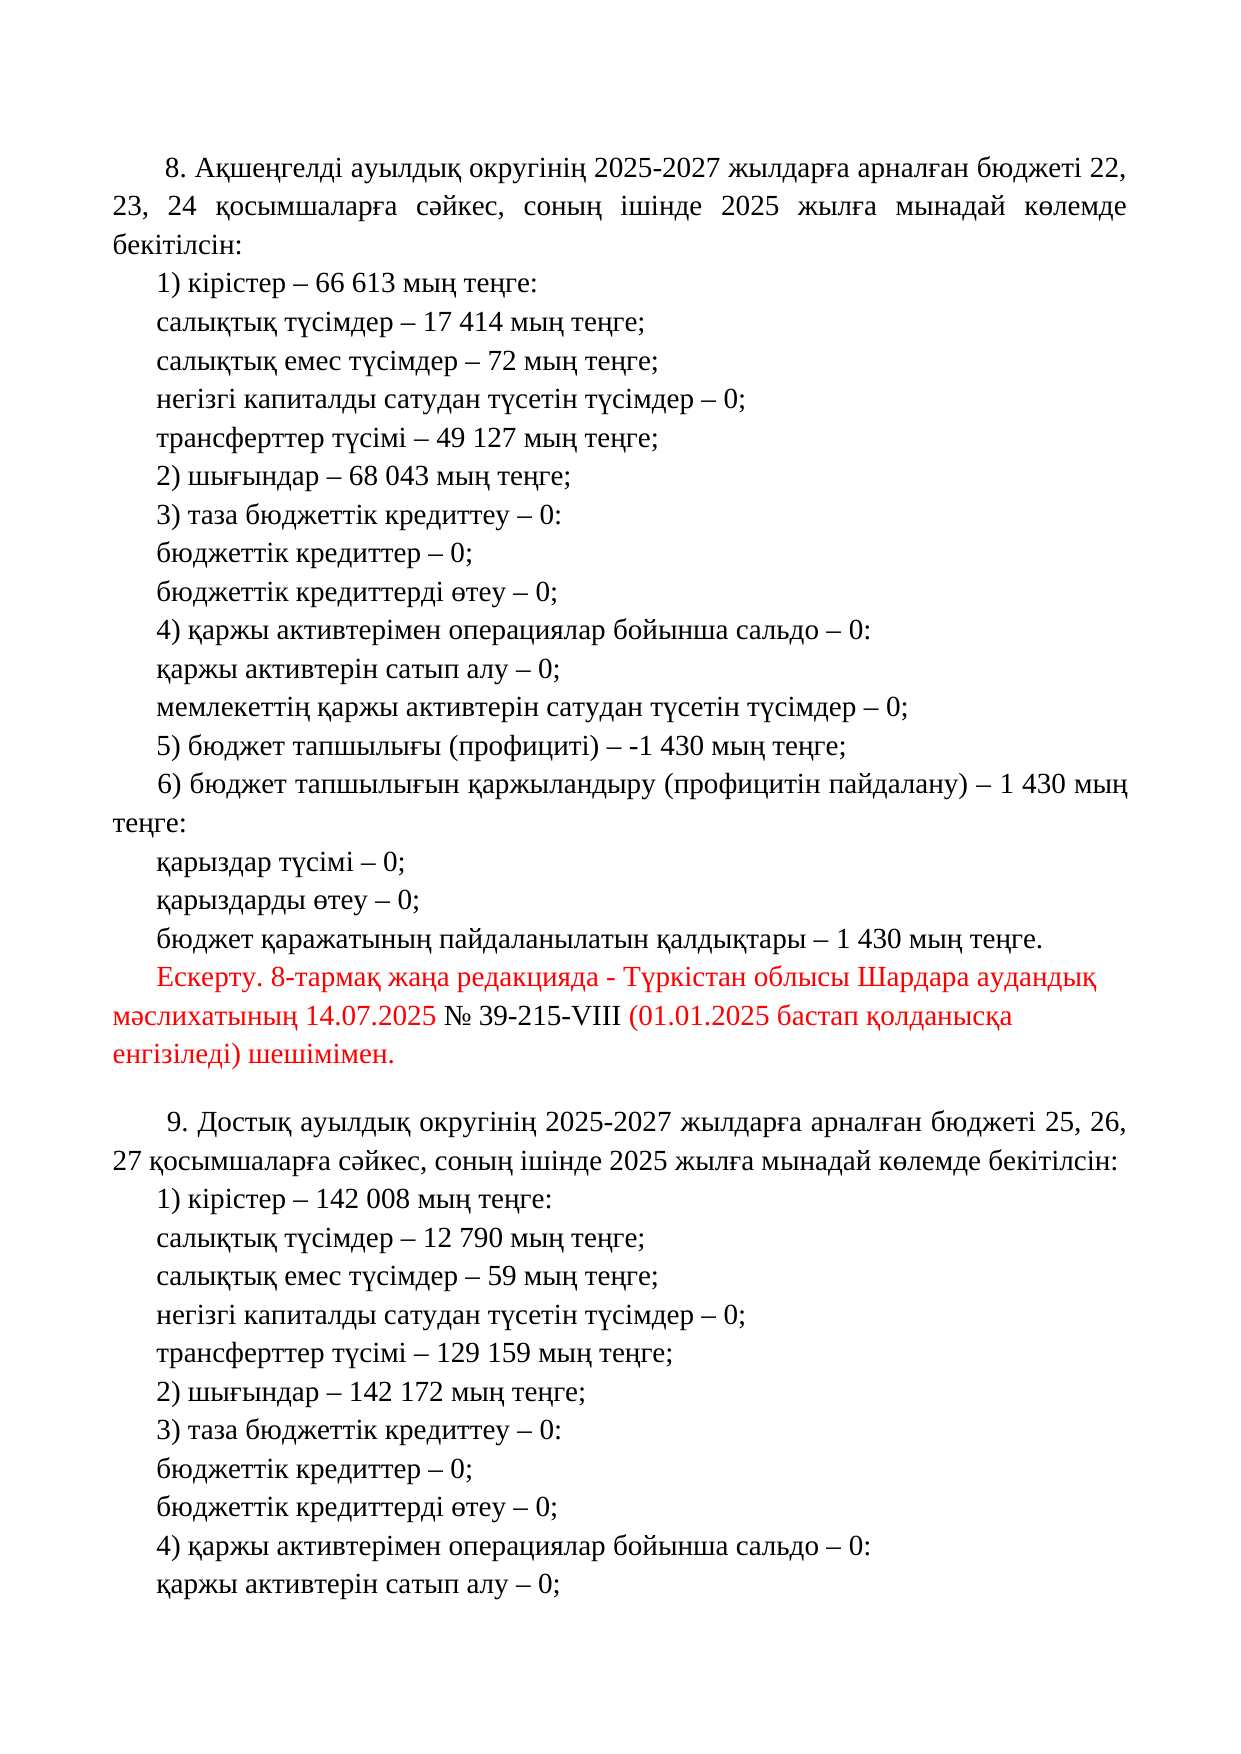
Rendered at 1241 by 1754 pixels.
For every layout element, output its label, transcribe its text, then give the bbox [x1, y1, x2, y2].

text 3) таза бюджеттiк кредиттеу – 0: [112, 497, 1128, 530]
text Ескерту. 8-тармақ жаңа редакцияда - Түркістан облысы Шардара аудандық мәслихатының 14.07.2025 № 39-215-VIII (01.01.2025 бастап қолданысқа енгізіледі) шешiмiмен. [112, 959, 1128, 1100]
text трансферттер түсiмi – 129 159 мың теңге; [112, 1335, 1128, 1369]
text 4) қаржы активтерімен операциялар бойынша сальдо – 0: [112, 1528, 1128, 1562]
text 6) бюджет тапшылығын қаржыландыру (профицитін пайдалану) – 1 430 мың теңге: [112, 767, 1128, 839]
text 4) қаржы активтерімен операциялар бойынша сальдо – 0: [112, 612, 1128, 646]
text салықтық түсiмдер – 12 790 мың теңге; [112, 1220, 1128, 1253]
text салықтық түсiмдер – 17 414 мың теңге; [112, 304, 1128, 338]
text 2) шығындар – 142 172 мың теңге; [112, 1374, 1128, 1407]
text негізгі капиталды сатудан түсетін түсімдер – 0; [112, 1297, 1128, 1330]
text 1) кiрiстер – 66 613 мың теңге: [112, 266, 1128, 299]
text қаржы активтерін сатып алу – 0; [112, 651, 1128, 684]
text бюджет қаражатының пайдаланылатын қалдықтары – 1 430 мың теңге. [112, 921, 1128, 954]
text қарыздар түсімі – 0; [112, 844, 1128, 877]
text бюджеттік кредиттер – 0; [112, 535, 1128, 569]
text 1) кiрiстер – 142 008 мың теңге: [112, 1181, 1128, 1215]
text бюджеттік кредиттер – 0; [112, 1451, 1128, 1484]
text 5) бюджет тапшылығы (профициті) – -1 430 мың теңге; [112, 728, 1128, 762]
text бюджеттік кредиттерді өтеу – 0; [112, 1489, 1128, 1523]
text 9. Достық ауылдық округінің 2025-2027 жылдарға арналған бюджеті 25, 26, 27 қосымшаларға сәйкес, соның ішінде 2025 жылға мынадай көлемде бекітілсін: [112, 1104, 1128, 1176]
text мемлекеттің қаржы активтерін сатудан түсетін түсімдер – 0; [112, 689, 1128, 723]
text қаржы активтерін сатып алу – 0; [112, 1567, 1128, 1600]
text қарыздарды өтеу – 0; [112, 882, 1128, 916]
text салықтық емес түсiмдер – 59 мың теңге; [112, 1258, 1128, 1292]
text трансферттер түсiмi – 49 127 мың теңге; [112, 420, 1128, 453]
text 8. Ақшеңгелді ауылдық округінің 2025-2027 жылдарға арналған бюджеті 22, 23, 24 қосымшаларға сәйкес, соның ішінде 2025 жылға мынадай көлемде бекітілсін: [112, 150, 1128, 261]
text 3) таза бюджеттiк кредиттеу – 0: [112, 1412, 1128, 1446]
text бюджеттік кредиттерді өтеу – 0; [112, 574, 1128, 607]
text салықтық емес түсiмдер – 72 мың теңге; [112, 343, 1128, 376]
text 2) шығындар – 68 043 мың теңге; [112, 458, 1128, 492]
text негізгі капиталды сатудан түсетін түсімдер – 0; [112, 381, 1128, 415]
